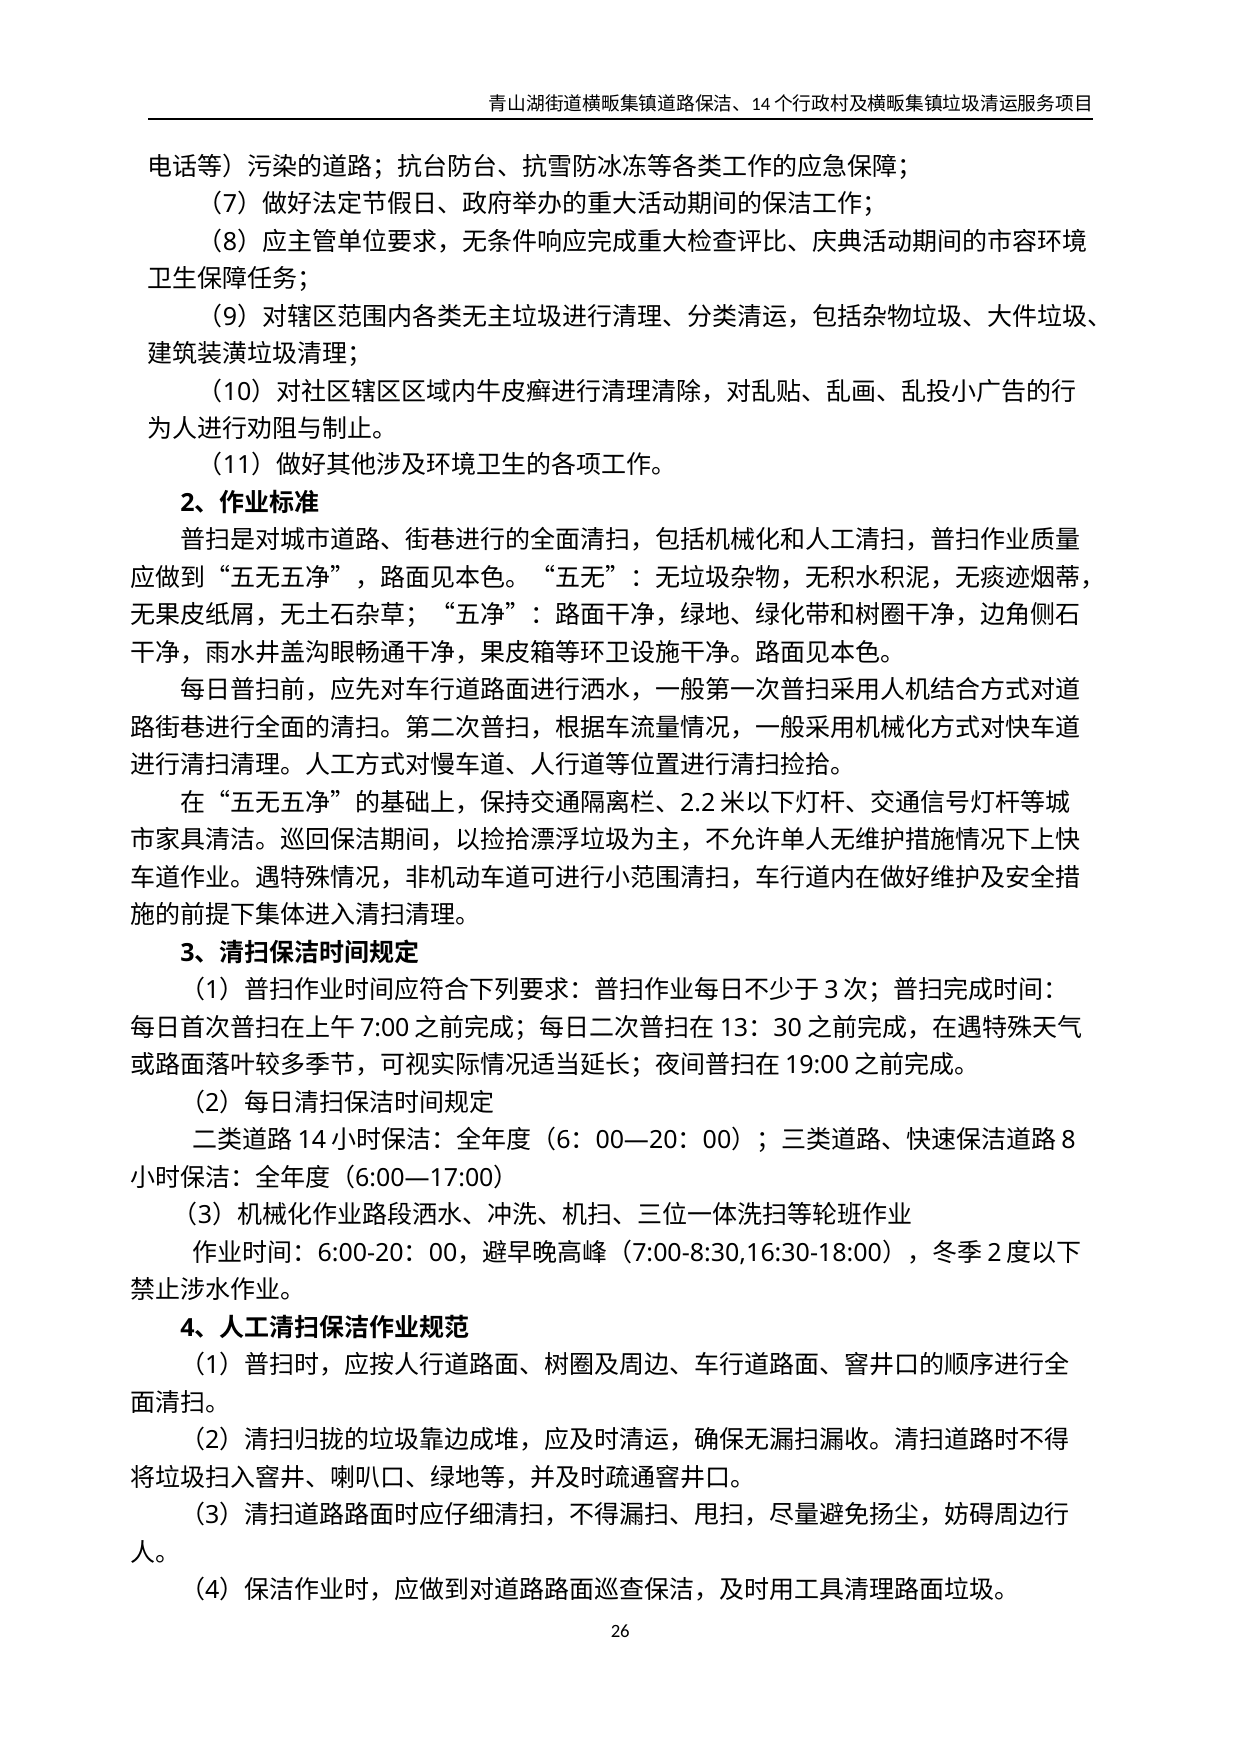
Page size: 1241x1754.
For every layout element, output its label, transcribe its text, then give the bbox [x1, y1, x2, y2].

text 4、人工清扫保洁作业规范 [130, 1306, 1093, 1344]
text （2）清扫归拢的垃圾靠边成堆，应及时清运，确保无漏扫漏收。清扫道路时不得将垃圾扫入窨井、喇叭口、绿地等，并及时疏通窨井口。 [130, 1419, 1093, 1494]
text 每日普扫前，应先对车行道路面进行洒水，一般第一次普扫采用人机结合方式对道路街巷进行全面的清扫。第二次普扫，根据车流量情况，一般采用机械化方式对快车道进行清扫清理。人工方式对慢车道、人行道等位置进行清扫捡拾。 [130, 669, 1093, 781]
text 2、作业标准 [130, 481, 1093, 519]
text （10）对社区辖区区域内牛皮癣进行清理清除，对乱贴、乱画、乱投小广告的行为人进行劝阻与制止。 [148, 370, 1093, 445]
text （3）清扫道路路面时应仔细清扫，不得漏扫、甩扫，尽量避免扬尘，妨碍周边行人。 [130, 1494, 1093, 1569]
text （11）做好其他涉及环境卫生的各项工作。 [148, 445, 1093, 481]
text 在“五无五净”的基础上，保持交通隔离栏、2.2米以下灯杆、交通信号灯杆等城市家具清洁。巡回保洁期间，以捡拾漂浮垃圾为主，不允许单人无维护措施情况下上快车道作业。遇特殊情况，非机动车道可进行小范围清扫，车行道内在做好维护及安全措施的前提下集体进入清扫清理。 [130, 781, 1093, 931]
text 普扫是对城市道路、街巷进行的全面清扫，包括机械化和人工清扫，普扫作业质量应做到“五无五净”，路面见本色。“五无”：无垃圾杂物，无积水积泥，无痰迹烟蒂，无果皮纸屑，无土石杂草；“五净”：路面干净，绿地、绿化带和树圈干净，边角侧石干净，雨水井盖沟眼畅通干净，果皮箱等环卫设施干净。路面见本色。 [130, 519, 1093, 669]
text （9）对辖区范围内各类无主垃圾进行清理、分类清运，包括杂物垃圾、大件垃圾、建筑装潢垃圾清理； [148, 295, 1093, 370]
text （2）每日清扫保洁时间规定 [130, 1081, 1093, 1119]
text （7）做好法定节假日、政府举办的重大活动期间的保洁工作； [148, 182, 1093, 220]
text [148, 145, 1093, 182]
text （4）保洁作业时，应做到对道路路面巡查保洁，及时用工具清理路面垃圾。 [130, 1569, 1093, 1606]
text 二类道路14小时保洁：全年度（6：00—20：00）；三类道路、快速保洁道路8小时保洁：全年度（6:00—17:00） [130, 1119, 1093, 1194]
text （1）普扫时，应按人行道路面、树圈及周边、车行道路面、窨井口的顺序进行全面清扫。 [130, 1344, 1093, 1419]
text （8）应主管单位要求，无条件响应完成重大检查评比、庆典活动期间的市容环境卫生保障任务； [148, 220, 1093, 295]
text 作业时间：6:00-20：00，避早晚高峰（7:00-8:30,16:30-18:00），冬季2度以下禁止涉水作业。 [130, 1231, 1093, 1306]
text （3）机械化作业路段洒水、冲洗、机扫、三位一体洗扫等轮班作业 [148, 1194, 1093, 1231]
text （1）普扫作业时间应符合下列要求：普扫作业每日不少于3次；普扫完成时间：每日首次普扫在上午7:00之前完成；每日二次普扫在13：30之前完成，在遇特殊天气或路面落叶较多季节，可视实际情况适当延长；夜间普扫在19:00之前完成。 [130, 969, 1093, 1081]
text 3、清扫保洁时间规定 [130, 931, 1093, 969]
